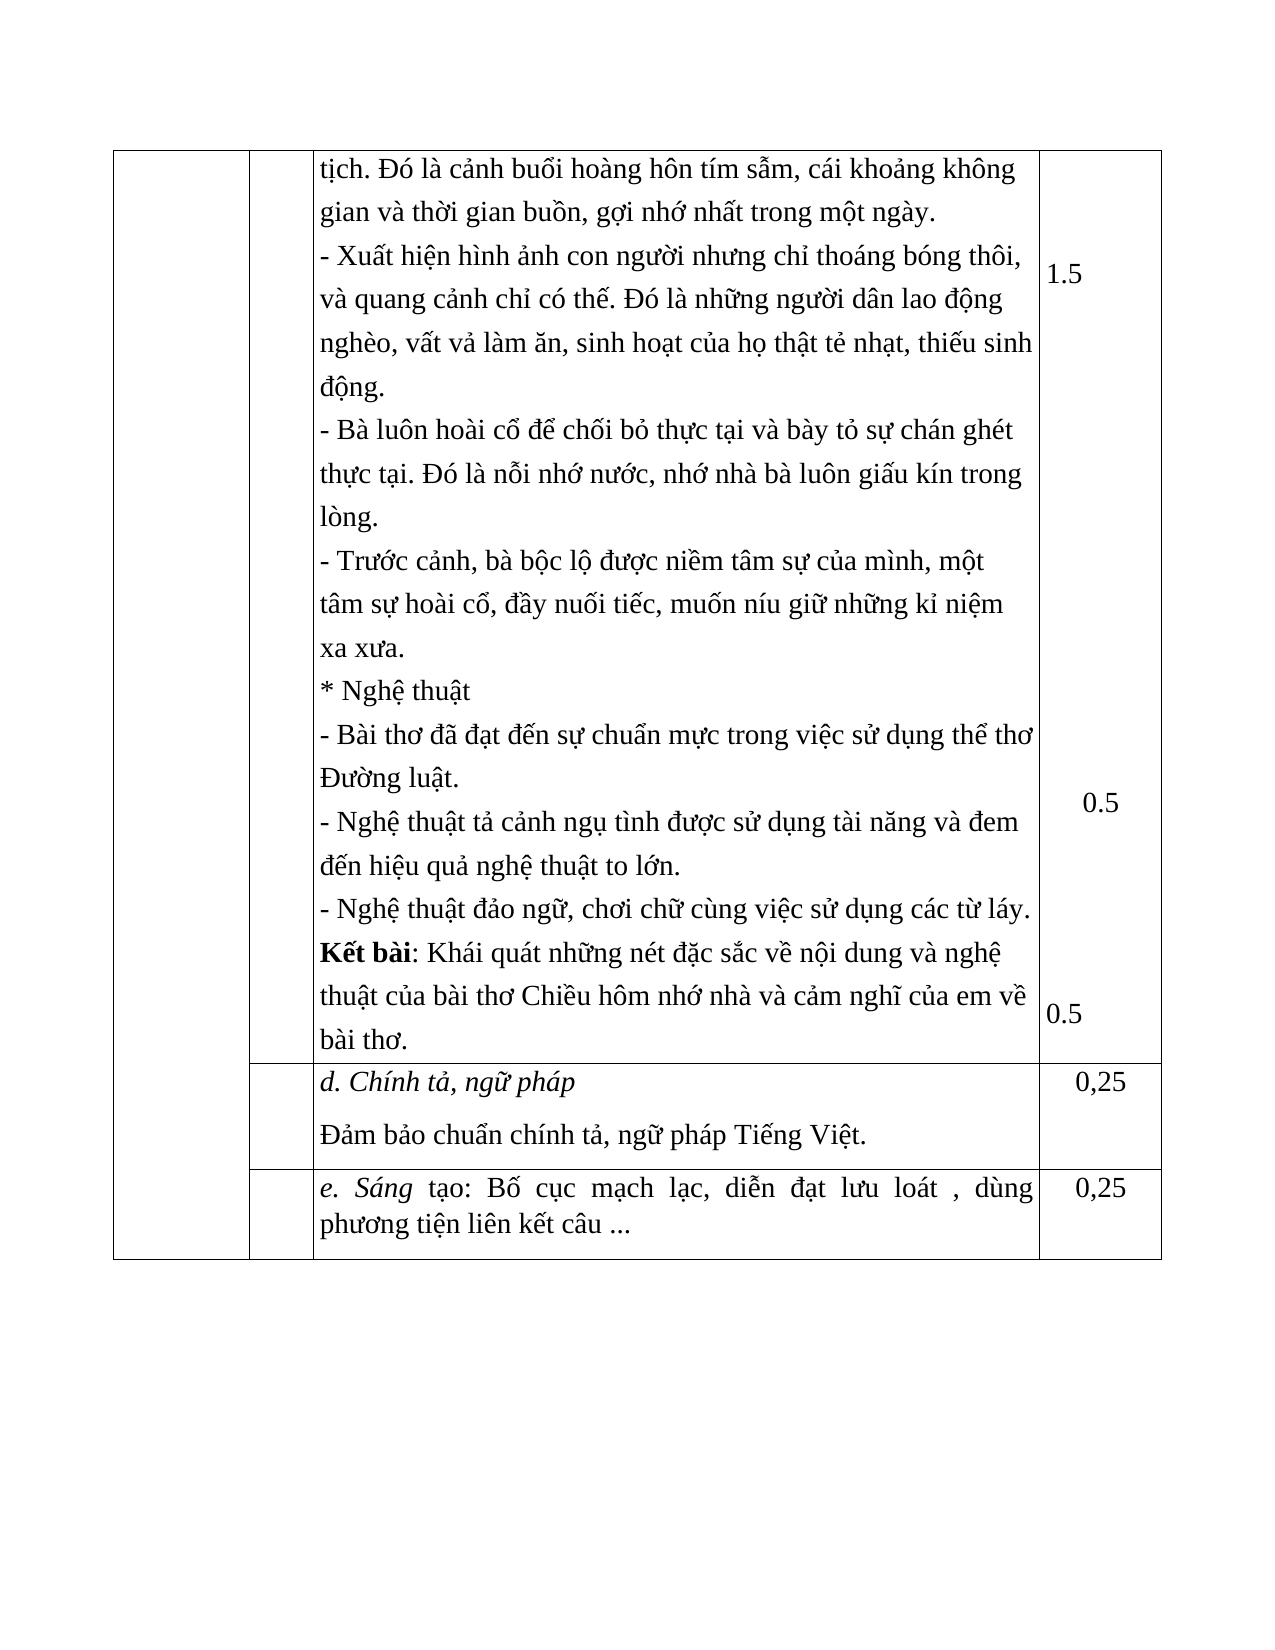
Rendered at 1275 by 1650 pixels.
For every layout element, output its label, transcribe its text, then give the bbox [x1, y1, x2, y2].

table_cell [250, 1064, 313, 1169]
table_cell [250, 1170, 313, 1259]
table_cell 0,25 [1040, 1064, 1161, 1169]
table_cell 0.5 1.5 0.5 0.5 [1040, 151, 1161, 1063]
table_cell d. Chính tả, ngữ pháp Đảm bảo chuẩn chính tả, ngữ pháp Tiếng Việt. [314, 1064, 1039, 1169]
table_cell e. Sáng tạo: Bố cục mạch lạc, diễn đạt lưu loát , dùng phương tiện liên kết câu ... [314, 1170, 1039, 1259]
table_cell 0,25 [1040, 1170, 1161, 1259]
